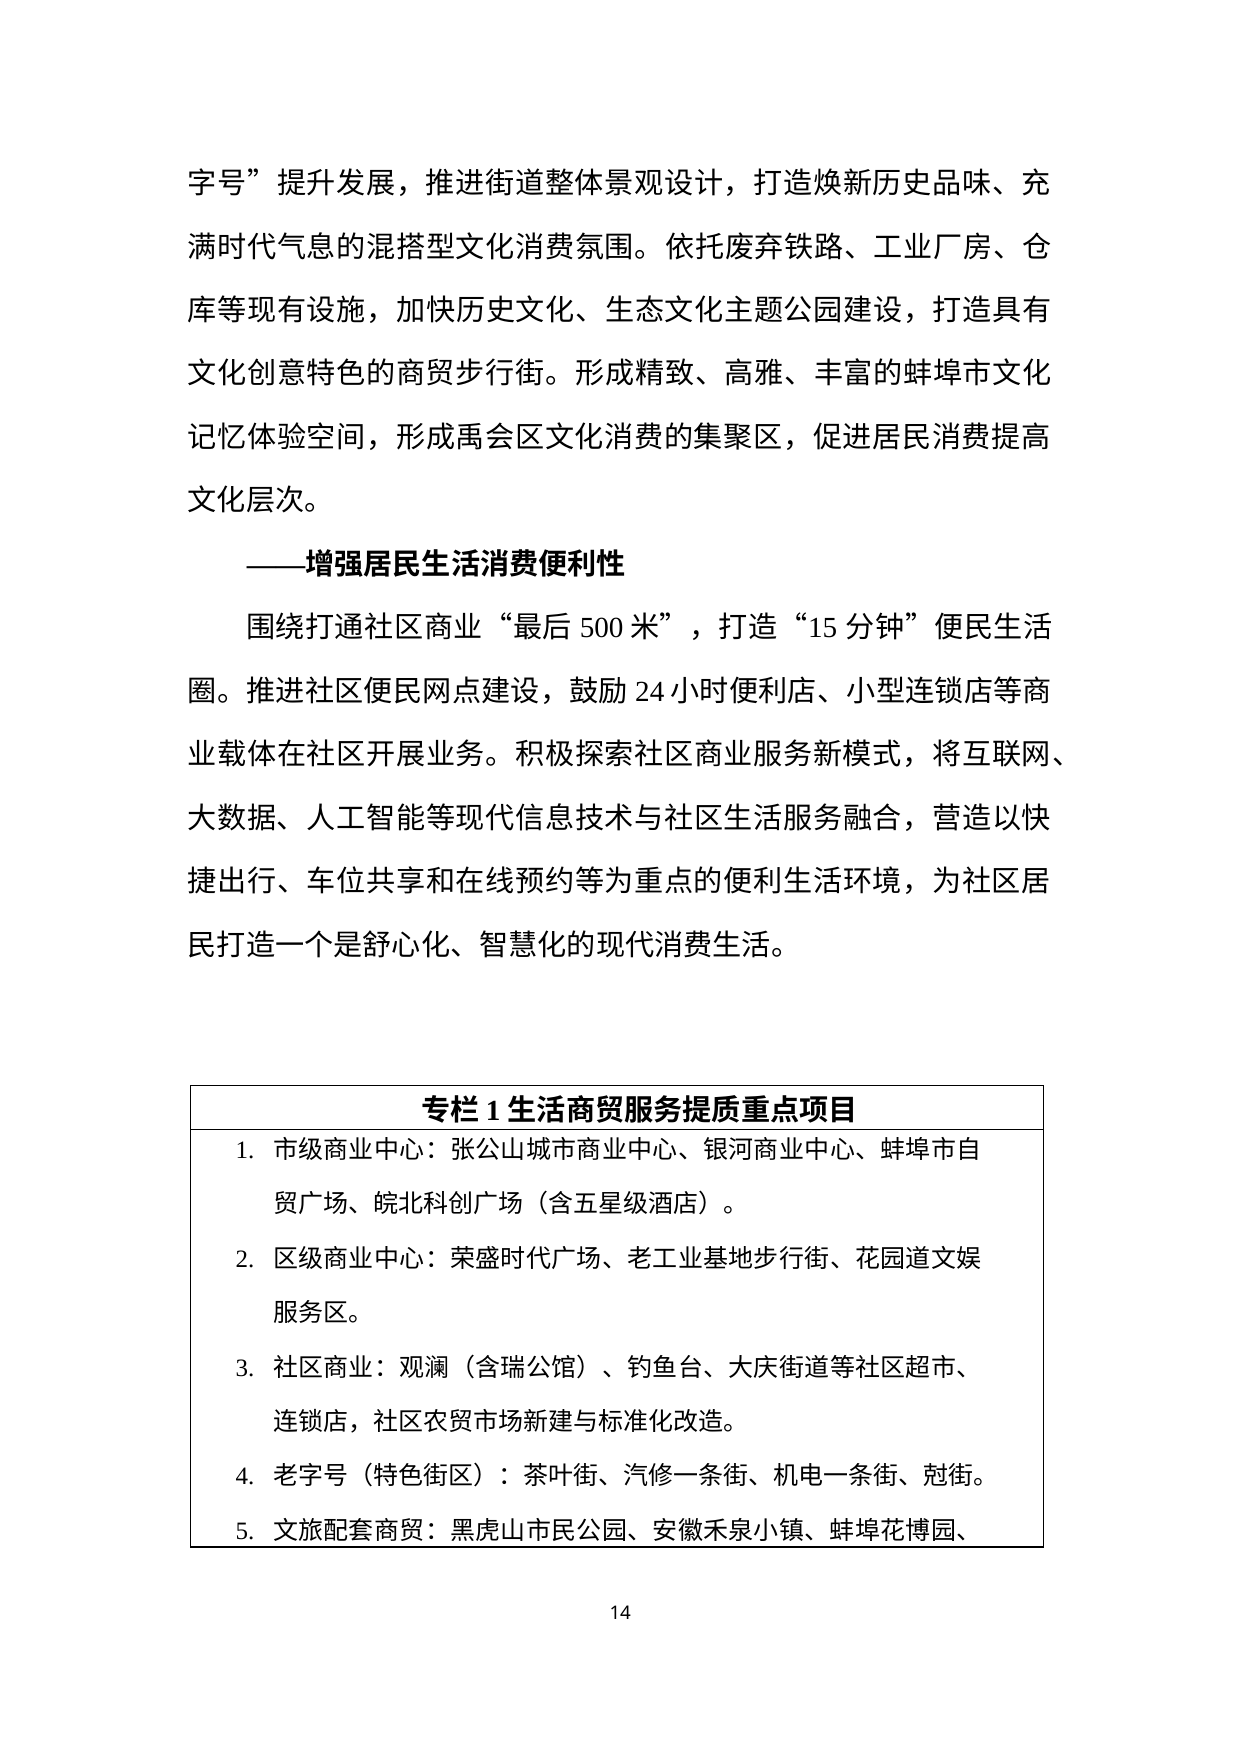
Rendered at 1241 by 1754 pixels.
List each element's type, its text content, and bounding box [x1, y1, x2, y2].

text 围绕打通社区商业“最后 500米”，打造“15 分钟”便民生活圈。推进社区便民网点建设，鼓励24小时便利店、小型连锁店等商业载体在社区开展业务。积极探索社区商业服务新模式，将互联网、大数据、人工智能等现代信息技术与社区生活服务融合，营造以快捷出行、车位共享和在线预约等为重点的便利生活环境，为社区居民打造一个是舒心化、智慧化的现代消费生活。 [187, 604, 1053, 963]
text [187, 160, 1053, 519]
text ——增强居民生活消费便利性 [187, 540, 1053, 583]
table_header 专栏1 生活商贸服务提质重点项目 [191, 1086, 1043, 1128]
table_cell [191, 1130, 1043, 1546]
